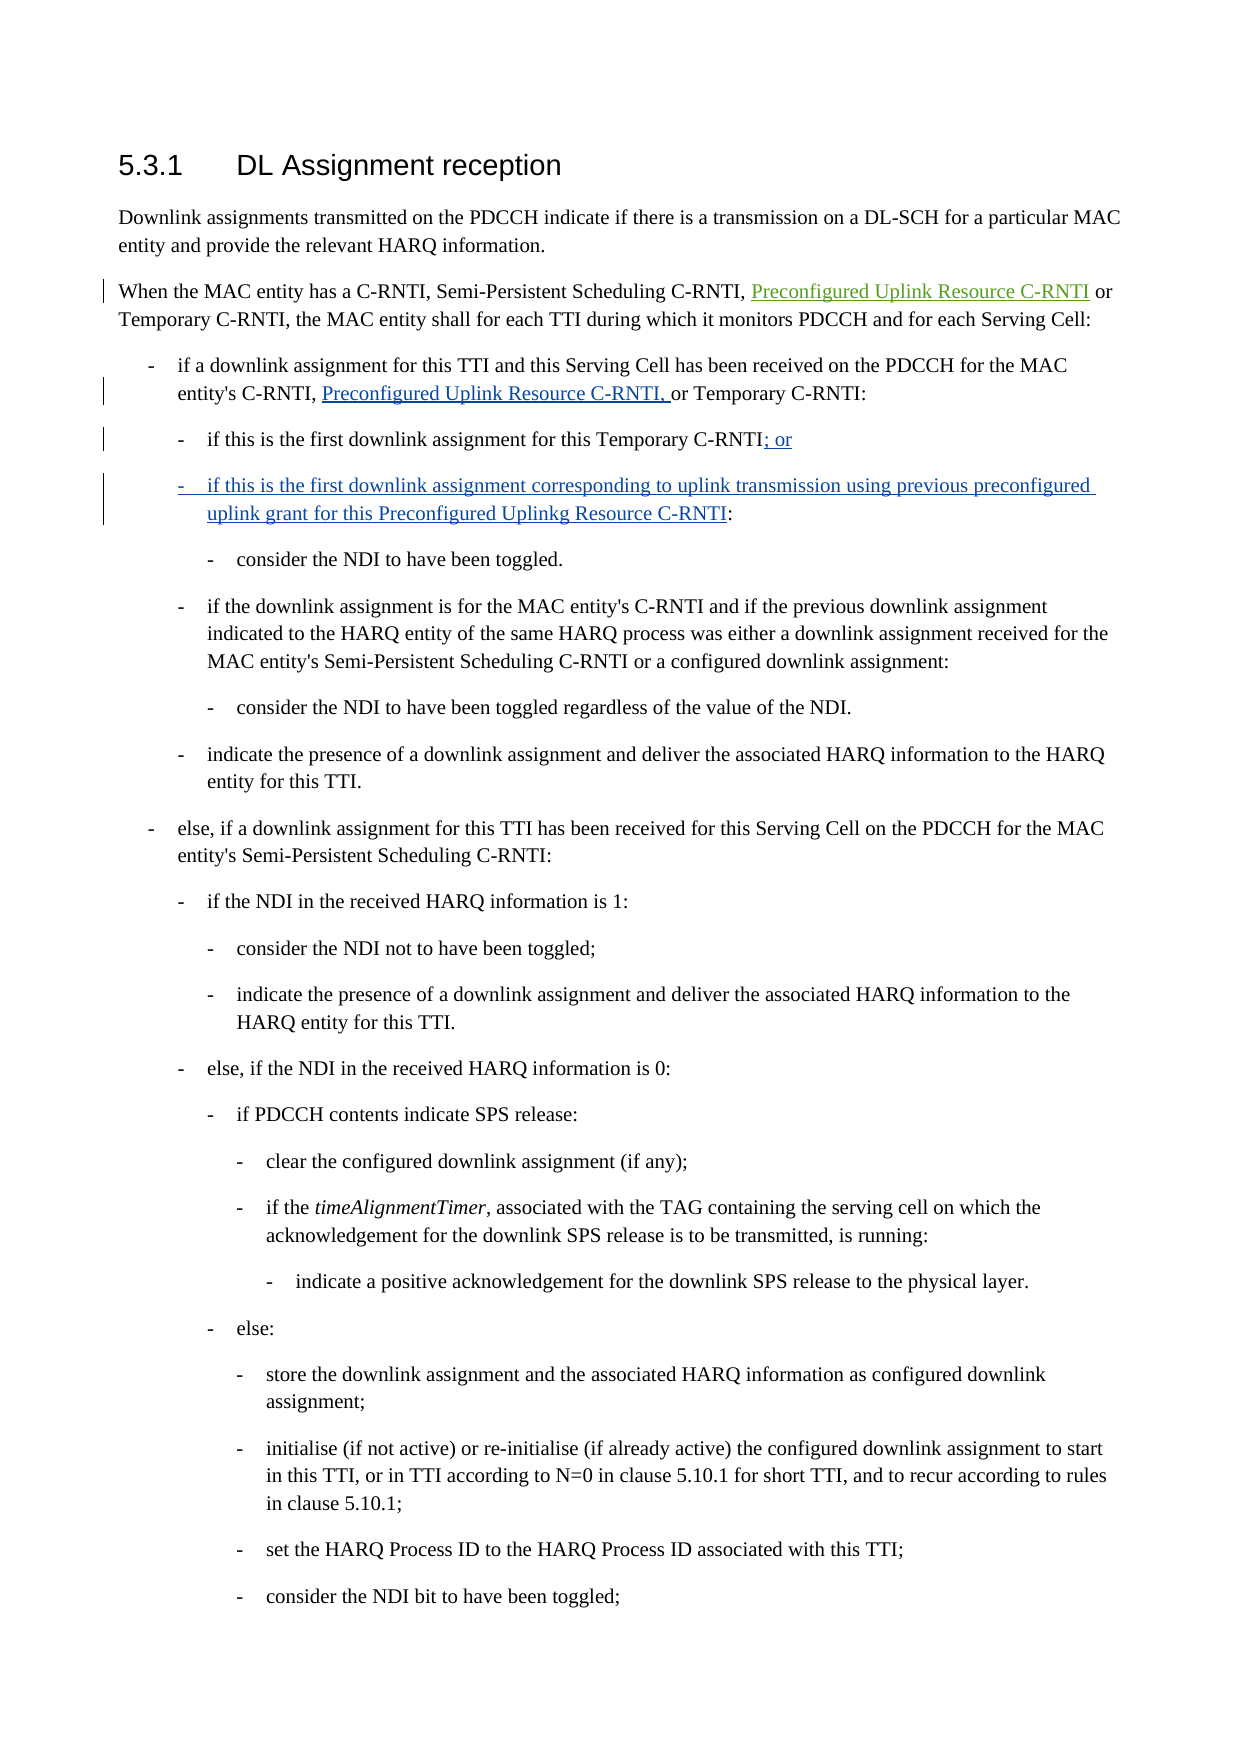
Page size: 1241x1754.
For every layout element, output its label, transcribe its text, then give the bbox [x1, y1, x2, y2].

text - consider the NDI to have been toggled regardless of the value of the NDI. [207, 695, 1122, 719]
text - set the HARQ Process ID to the HARQ Process ID associated with this TTI; [236, 1537, 1122, 1561]
text - indicate the presence of a downlink assignment and deliver the associated HARQ information to the HARQ entity for this TTI. [207, 982, 1122, 1034]
text - if a downlink assignment for this TTI and this Serving Cell has been received on the PDCCH for the MAC entity's C-RNTI, or Temporary C-RNTI: [148, 353, 1122, 404]
text - consider the NDI to have been toggled. [207, 547, 1122, 571]
text - clear the configured downlink assignment (if any); [236, 1149, 1122, 1173]
text - if the downlink assignment is for the MAC entity's C-RNTI and if the previous downlink assignment indicated to the HARQ entity of the same HARQ process was either a downlink assignment received for the MAC entity's Semi-Persistent Scheduling C-RNTI or a configured downlink assignment: [177, 593, 1122, 673]
text - else, if the NDI in the received HARQ information is 0: [177, 1056, 1122, 1080]
text When the MAC entity has a C-RNTI, Semi-Persistent Scheduling C-RNTI, or Temporary C-RNTI, the MAC entity shall for each TTI during which it monitors PDCCH and for each Serving Cell: [118, 279, 1122, 331]
text - store the downlink assignment and the associated HARQ information as configured downlink assignment; [236, 1362, 1122, 1413]
text Downlink assignments transmitted on the PDCCH indicate if there is a transmission on a DL-SCH for a particular MAC entity and provide the relevant HARQ information. [118, 205, 1122, 257]
text - consider the NDI bit to have been toggled; [236, 1584, 1122, 1608]
text - indicate the presence of a downlink assignment and deliver the associated HARQ information to the HARQ entity for this TTI. [177, 741, 1122, 793]
text - else, if a downlink assignment for this TTI has been received for this Serving Cell on the PDCCH for the MAC entity's Semi-Persistent Scheduling C-RNTI: [148, 815, 1122, 867]
text - else: [207, 1315, 1122, 1339]
text - consider the NDI not to have been toggled; [207, 936, 1122, 960]
text - if this is the first downlink assignment for this Temporary C-RNTI [177, 427, 1122, 451]
subtitle 5.3.1 DL Assignment reception [118, 148, 1122, 181]
text - initialise (if not active) or re-initialise (if already active) the configured downlink assignment to start in this TTI, or in TTI according to N=0 in clause 5.10.1 for short TTI, and to recur according to rules in clause 5.10.1; [236, 1436, 1122, 1515]
text - if the NDI in the received HARQ information is 1: [177, 889, 1122, 913]
text - if PDCCH contents indicate SPS release: [207, 1102, 1122, 1126]
text - indicate a positive acknowledgement for the downlink SPS release to the physical layer. [266, 1269, 1122, 1293]
text : [177, 473, 1122, 525]
text - if the timeAlignmentTimer, associated with the TAG containing the serving cell on which the acknowledgement for the downlink SPS release is to be transmitted, is running: [236, 1195, 1122, 1247]
